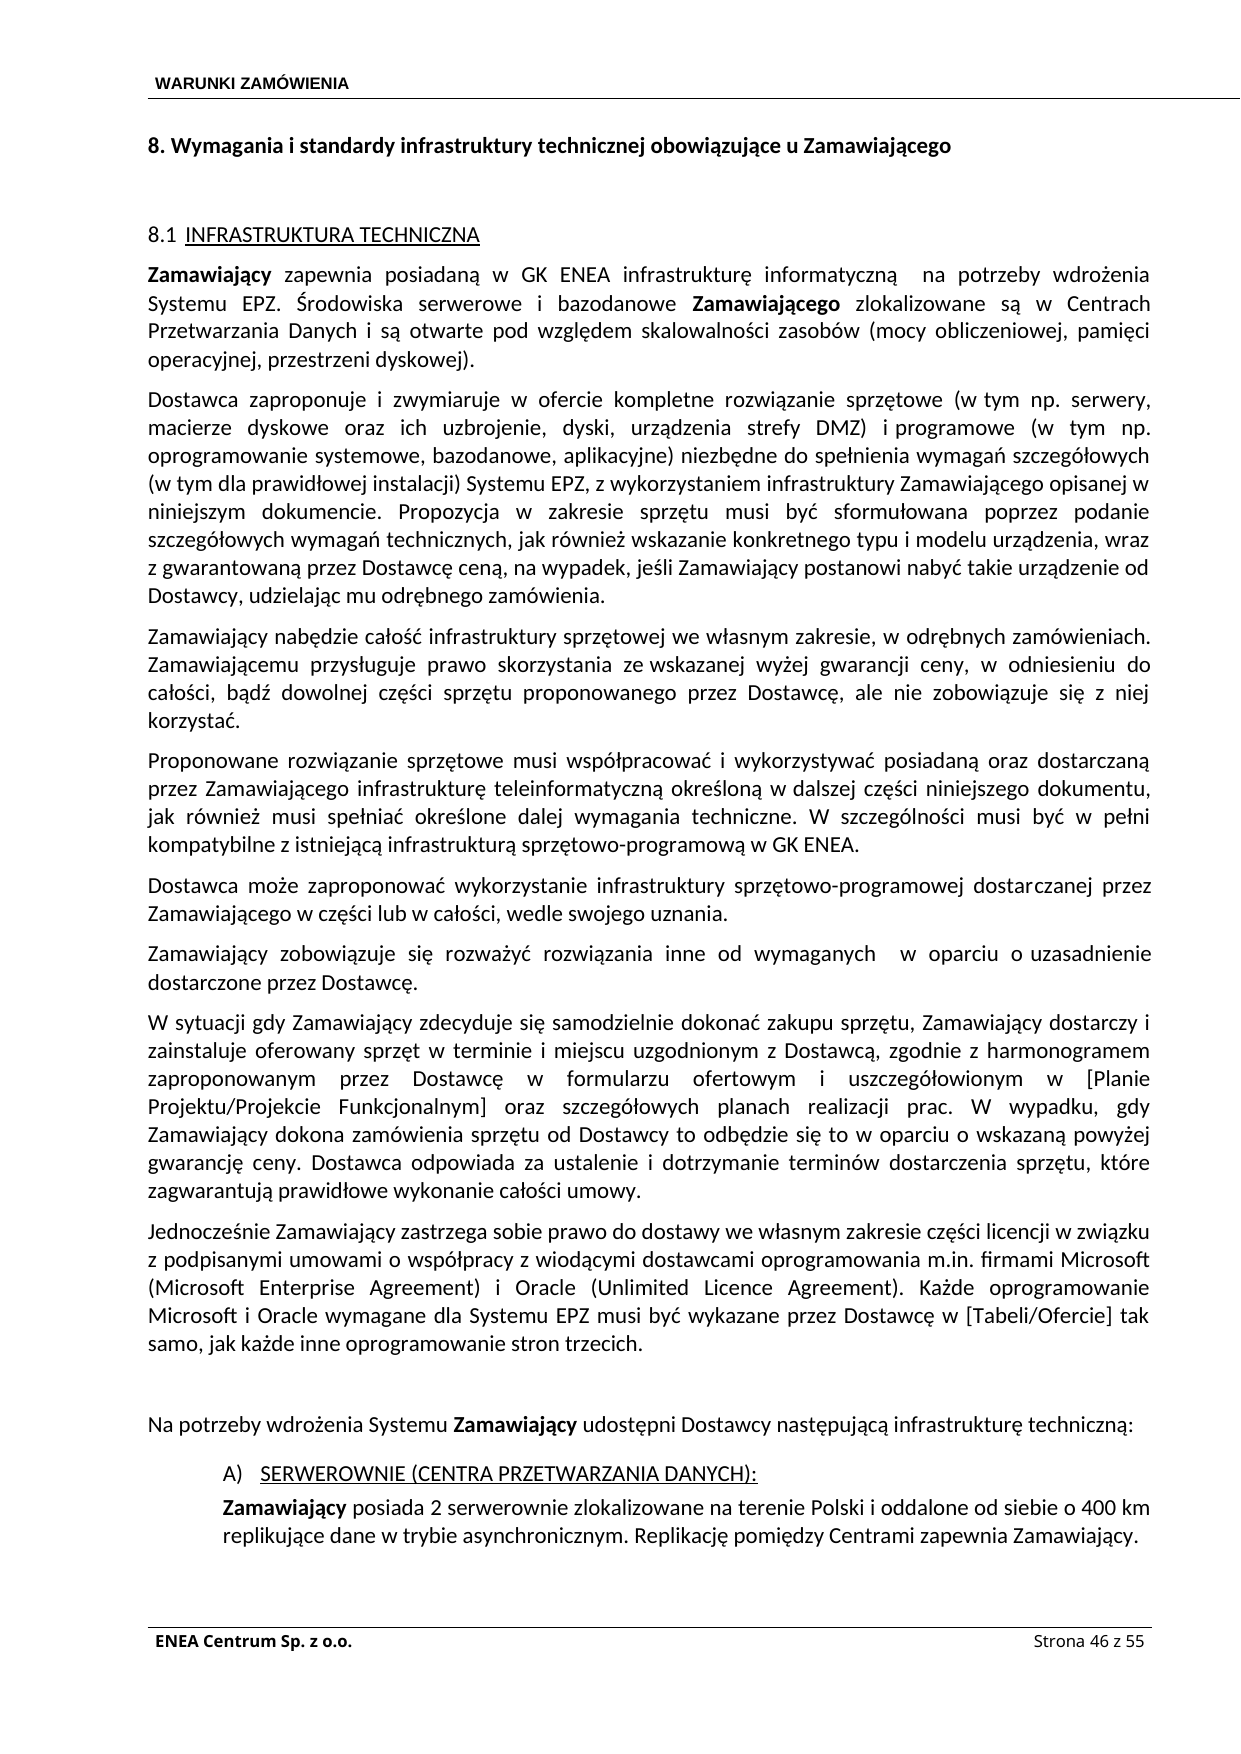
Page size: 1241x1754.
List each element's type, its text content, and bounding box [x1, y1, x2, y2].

text Dostawca może zaproponować wykorzystanie infrastruktury sprzętowo-programowej dostarczanej przez Zamawiającego w części lub w całości, wedle swojego uznania. [148, 871, 1152, 927]
text Proponowane rozwiązanie sprzętowe musi współpracować i wykorzystywać posiadaną oraz dostarczaną przez Zamawiającego infrastrukturę teleinformatyczną określoną w dalszej części niniejszego dokumentu, jak również musi spełniać określone dalej wymagania techniczne. W szczególności musi być w pełni kompatybilne z istniejącą infrastrukturą sprzętowo-programową w GK ENEA. [148, 746, 1152, 858]
list Zamawiający posiada 2 serwerownie zlokalizowane na terenie Polski i oddalone od siebie o 400 km replikujące dane w trybie asynchronicznym. Replikację pomiędzy Centrami zapewnia Zamawiający. [223, 1493, 1152, 1549]
text Zamawiający zobowiązuje się rozważyć rozwiązania inne od wymaganych w oparciu o uzasadnienie dostarczone przez Dostawcę. [148, 939, 1152, 996]
text W sytuacji gdy Zamawiający zdecyduje się samodzielnie dokonać zakupu sprzętu, Zamawiający dostarczy i zainstaluje oferowany sprzęt w terminie i miejscu uzgodnionym z Dostawcą, zgodnie z harmonogramem zaproponowanym przez Dostawcę w formularzu ofertowym i uszczegółowionym w [Planie Projektu/Projekcie Funkcjonalnym] oraz szczegółowych planach realizacji prac. W wypadku, gdy Zamawiający dokona zamówienia sprzętu od Dostawcy to odbędzie się to w oparciu o wskazaną powyżej gwarancję ceny. Dostawca odpowiada za ustalenie i dotrzymanie terminów dostarczenia sprzętu, które zagwarantują prawidłowe wykonanie całości umowy. [148, 1008, 1152, 1204]
text Zamawiający nabędzie całość infrastruktury sprzętowej we własnym zakresie, w odrębnych zamówieniach. Zamawiającemu przysługuje prawo skorzystania ze wskazanej wyżej gwarancji ceny, w odniesieniu do całości, bądź dowolnej części sprzętu proponowanego przez Dostawcę, ale nie zobowiązuje się z niej korzystać. [148, 622, 1152, 734]
subtitle 8. Wymagania i standardy infrastruktury technicznej obowiązujące u Zamawiającego [148, 131, 1152, 159]
text Jednocześnie Zamawiający zastrzega sobie prawo do dostawy we własnym zakresie części licencji w związku z podpisanymi umowami o współpracy z wiodącymi dostawcami oprogramowania m.in. firmami Microsoft (Microsoft Enterprise Agreement) i Oracle (Unlimited Licence Agreement). Każde oprogramowanie Microsoft i Oracle wymagane dla Systemu EPZ musi być wykazane przez Dostawcę w [Tabeli/Ofercie] tak samo, jak każde inne oprogramowanie stron trzecich. [148, 1217, 1152, 1357]
subtitle Infrastruktura techniczna [148, 220, 1152, 248]
subtitle Serwerownie (Centra przetwarzania danych): [223, 1459, 1152, 1487]
text Zamawiający zapewnia posiadaną w GK ENEA infrastrukturę informatyczną na potrzeby wdrożenia Systemu EPZ. Środowiska serwerowe i bazodanowe Zamawiającego zlokalizowane są w Centrach Przetwarzania Danych i są otwarte pod względem skalowalności zasobów (mocy obliczeniowej, pamięci operacyjnej, przestrzeni dyskowej). [148, 261, 1152, 373]
text Na potrzeby wdrożenia Systemu Zamawiający udostępni Dostawcy następującą infrastrukturę techniczną: [148, 1410, 1152, 1438]
text Dostawca zaproponuje i zwymiaruje w ofercie kompletne rozwiązanie sprzętowe (w tym np. serwery, macierze dyskowe oraz ich uzbrojenie, dyski, urządzenia strefy DMZ) i programowe (w tym np. oprogramowanie systemowe, bazodanowe, aplikacyjne) niezbędne do spełnienia wymagań szczegółowych (w tym dla prawidłowej instalacji) Systemu EPZ, z wykorzystaniem infrastruktury Zamawiającego opisanej w niniejszym dokumencie. Propozycja w zakresie sprzętu musi być sformułowana poprzez podanie szczegółowych wymagań technicznych, jak również wskazanie konkretnego typu i modelu urządzenia, wraz z gwarantowaną przez Dostawcę ceną, na wypadek, jeśli Zamawiający postanowi nabyć takie urządzenie od Dostawcy, udzielając mu odrębnego zamówienia. [148, 385, 1152, 609]
